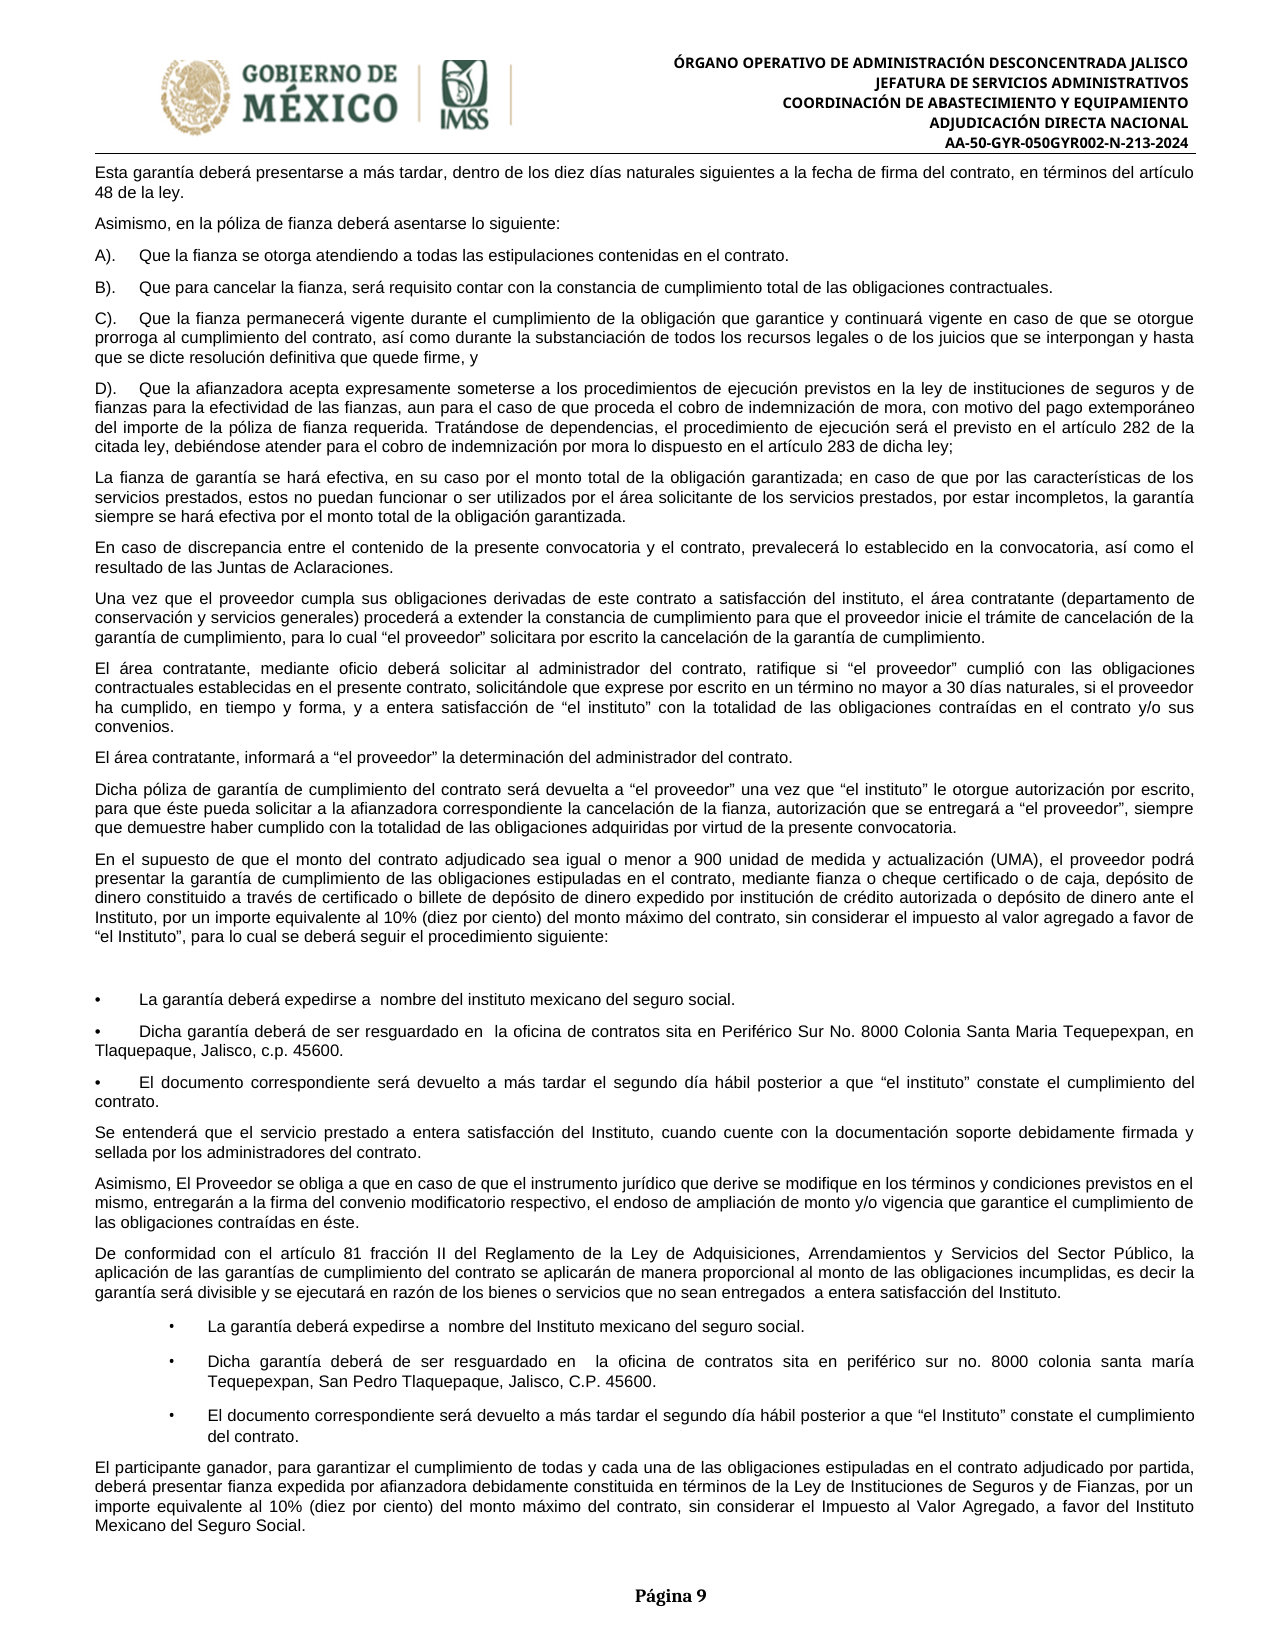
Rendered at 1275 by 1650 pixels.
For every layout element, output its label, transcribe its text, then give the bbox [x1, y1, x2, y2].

text • El documento correspondiente será devuelto a más tardar el segundo día hábil posterior a que “el instituto” constate el cumplimiento del contrato. [94, 1072, 1196, 1111]
text Una vez que el proveedor cumpla sus obligaciones derivadas de este contrato a satisfacción del instituto, el área contratante (departamento de conservación y servicios generales) procederá a extender la constancia de cumplimiento para que el proveedor inicie el trámite de cancelación de la garantía de cumplimiento, para lo cual “el proveedor” solicitara por escrito la cancelación de la garantía de cumplimiento. [94, 589, 1196, 647]
text Asimismo, El Proveedor se obliga a que en caso de que el instrumento jurídico que derive se modifique en los términos y condiciones previstos en el mismo, entregarán a la firma del convenio modificatorio respectivo, el endoso de ampliación de monto y/o vigencia que garantice el cumplimiento de las obligaciones contraídas en éste. [94, 1174, 1196, 1232]
list Dicha garantía deberá de ser resguardado en la oficina de contratos sita en periférico sur no. 8000 colonia santa maría Tequepexpan, San Pedro Tlaquepaque, Jalisco, C.P. 45600. [168, 1349, 1196, 1391]
text D). Que la afianzadora acepta expresamente someterse a los procedimientos de ejecución previstos en la ley de instituciones de seguros y de fianzas para la efectividad de las fianzas, aun para el caso de que proceda el cobro de indemnización de mora, con motivo del pago extemporáneo del importe de la póliza de fianza requerida. Tratándose de dependencias, el procedimiento de ejecución será el previsto en el artículo 282 de la citada ley, debiéndose atender para el cobro de indemnización por mora lo dispuesto en el artículo 283 de dicha ley; [94, 379, 1196, 456]
text El área contratante, mediante oficio deberá solicitar al administrador del contrato, ratifique si “el proveedor” cumplió con las obligaciones contractuales establecidas en el presente contrato, solicitándole que exprese por escrito en un término no mayor a 30 días naturales, si el proveedor ha cumplido, en tiempo y forma, y a entera satisfacción de “el instituto” con la totalidad de las obligaciones contraídas en el contrato y/o sus convenios. [94, 659, 1196, 736]
text El área contratante, informará a “el proveedor” la determinación del administrador del contrato. [94, 748, 1196, 767]
text Se entenderá que el servicio prestado a entera satisfacción del Instituto, cuando cuente con la documentación soporte debidamente firmada y sellada por los administradores del contrato. [94, 1123, 1196, 1162]
text • Dicha garantía deberá de ser resguardado en la oficina de contratos sita en Periférico Sur No. 8000 Colonia Santa Maria Tequepexpan, en Tlaquepaque, Jalisco, c.p. 45600. [94, 1022, 1196, 1060]
list El documento correspondiente será devuelto a más tardar el segundo día hábil posterior a que “el Instituto” constate el cumplimiento del contrato. [168, 1404, 1196, 1446]
text Asimismo, en la póliza de fianza deberá asentarse lo siguiente: [94, 214, 1196, 233]
text En el supuesto de que el monto del contrato adjudicado sea igual o menor a 900 unidad de medida y actualización (UMA), el proveedor podrá presentar la garantía de cumplimiento de las obligaciones estipuladas en el contrato, mediante fianza o cheque certificado o de caja, depósito de dinero constituido a través de certificado o billete de depósito de dinero expedido por institución de crédito autorizada o depósito de dinero ante el Instituto, por un importe equivalente al 10% (diez por ciento) del monto máximo del contrato, sin considerar el impuesto al valor agregado a favor de “el Instituto”, para lo cual se deberá seguir el procedimiento siguiente: [94, 850, 1196, 946]
text El participante ganador, para garantizar el cumplimiento de todas y cada una de las obligaciones estipuladas en el contrato adjudicado por partida, deberá presentar fianza expedida por afianzadora debidamente constituida en términos de la Ley de Instituciones de Seguros y de Fianzas, por un importe equivalente al 10% (diez por ciento) del monto máximo del contrato, sin considerar el Impuesto al Valor Agregado, a favor del Instituto Mexicano del Seguro Social. [94, 1458, 1196, 1535]
text A). Que la fianza se otorga atendiendo a todas las estipulaciones contenidas en el contrato. [94, 246, 1196, 265]
text Dicha póliza de garantía de cumplimiento del contrato será devuelta a “el proveedor” una vez que “el instituto” le otorgue autorización por escrito, para que éste pueda solicitar a la afianzadora correspondiente la cancelación de la fianza, autorización que se entregará a “el proveedor”, siempre que demuestre haber cumplido con la totalidad de las obligaciones adquiridas por virtud de la presente convocatoria. [94, 780, 1196, 837]
text C). Que la fianza permanecerá vigente durante el cumplimiento de la obligación que garantice y continuará vigente en caso de que se otorgue prorroga al cumplimiento del contrato, así como durante la substanciación de todos los recursos legales o de los juicios que se interpongan y hasta que se dicte resolución definitiva que quede firme, y [94, 309, 1196, 367]
text La fianza de garantía se hará efectiva, en su caso por el monto total de la obligación garantizada; en caso de que por las características de los servicios prestados, estos no puedan funcionar o ser utilizados por el área solicitante de los servicios prestados, por estar incompletos, la garantía siempre se hará efectiva por el monto total de la obligación garantizada. [94, 468, 1196, 526]
picture [152, 60, 526, 146]
text B). Que para cancelar la fianza, será requisito contar con la constancia de cumplimiento total de las obligaciones contractuales. [94, 277, 1196, 297]
text • La garantía deberá expedirse a nombre del instituto mexicano del seguro social. [94, 990, 1196, 1009]
list La garantía deberá expedirse a nombre del Instituto mexicano del seguro social. [168, 1314, 1196, 1337]
text De conformidad con el artículo 81 fracción II del Reglamento de la Ley de Adquisiciones, Arrendamientos y Servicios del Sector Público, la aplicación de las garantías de cumplimiento del contrato se aplicarán de manera proporcional al monto de las obligaciones incumplidas, es decir la garantía será divisible y se ejecutará en razón de los bienes o servicios que no sean entregados a entera satisfacción del Instituto. [94, 1244, 1196, 1302]
text Esta garantía deberá presentarse a más tardar, dentro de los diez días naturales siguientes a la fecha de firma del contrato, en términos del artículo 48 de la ley. [94, 163, 1196, 202]
text En caso de discrepancia entre el contenido de la presente convocatoria y el contrato, prevalecerá lo establecido en la convocatoria, así como el resultado de las Juntas de Aclaraciones. [94, 538, 1196, 577]
